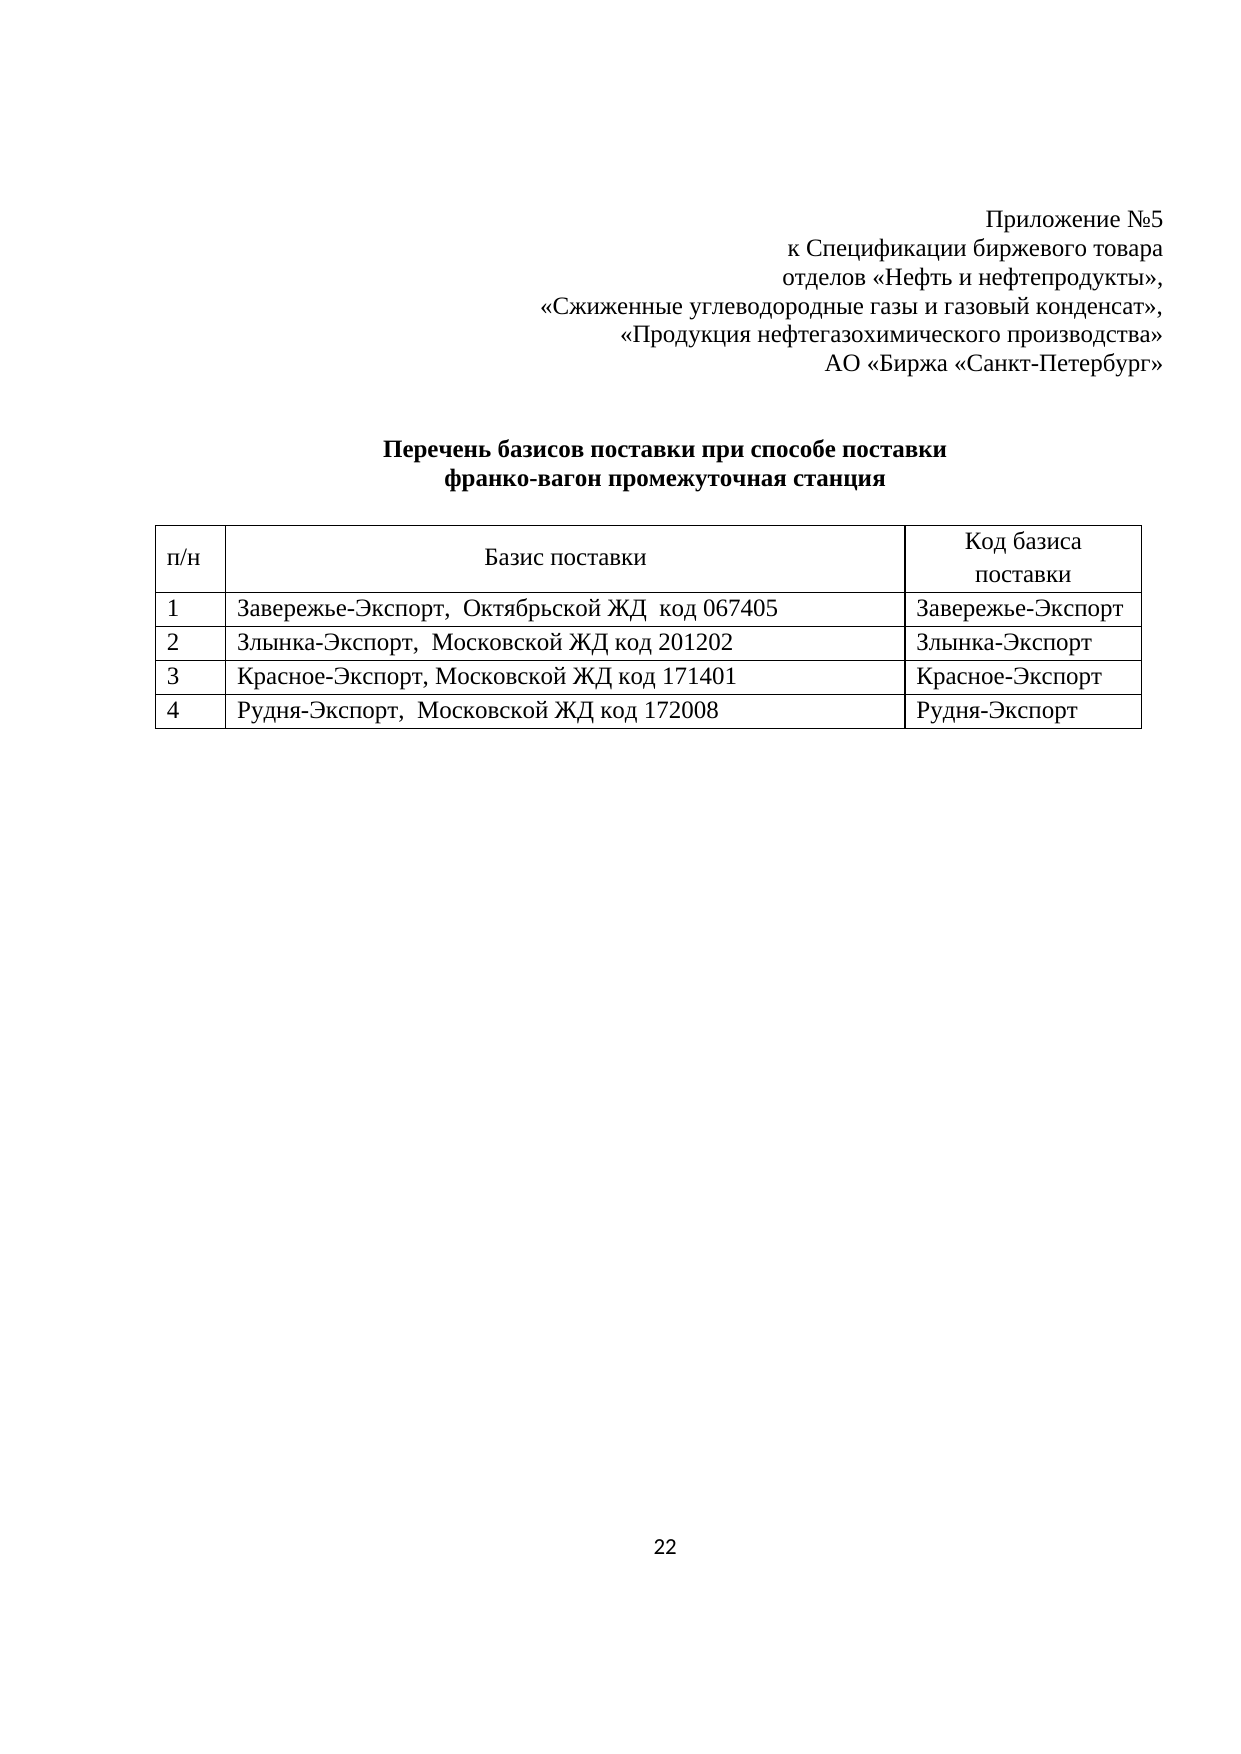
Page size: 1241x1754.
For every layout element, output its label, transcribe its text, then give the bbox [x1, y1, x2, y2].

table_header Базис поставки [226, 526, 904, 592]
table_cell Красное-Экспорт, Московской ЖД код 171401 [226, 661, 904, 694]
text к Спецификации биржевого товара [167, 233, 1163, 262]
table_cell [156, 627, 225, 660]
text «Сжиженные углеводородные газы и газовый конденсат», [167, 291, 1163, 319]
table_cell Завережье-Экспорт [906, 593, 1141, 626]
text Перечень базисов поставки при способе поставки [167, 434, 1163, 463]
table_cell [156, 593, 225, 626]
table_header Код базиса поставки [906, 526, 1141, 592]
table_cell Рудня-Экспорт [906, 695, 1141, 728]
table_cell [156, 661, 225, 694]
text Приложение №5 [167, 204, 1163, 233]
table_cell Красное-Экспорт [906, 661, 1141, 694]
text отделов «Нефть и нефтепродукты», [167, 262, 1163, 291]
table_header п/н [156, 526, 225, 592]
table_cell [156, 695, 225, 728]
table_cell Злынка-Экспорт, Московской ЖД код 201202 [226, 627, 904, 660]
text «Продукция нефтегазохимического производства» [167, 319, 1163, 348]
table_cell Злынка-Экспорт [906, 627, 1141, 660]
text франко-вагон промежуточная станция [167, 463, 1163, 492]
table_cell Завережье-Экспорт, Октябрьской ЖД код 067405 [226, 593, 904, 626]
table_cell Рудня-Экспорт, Московской ЖД код 172008 [226, 695, 904, 728]
text АО «Биржа «Санкт-Петербург» [167, 348, 1163, 377]
